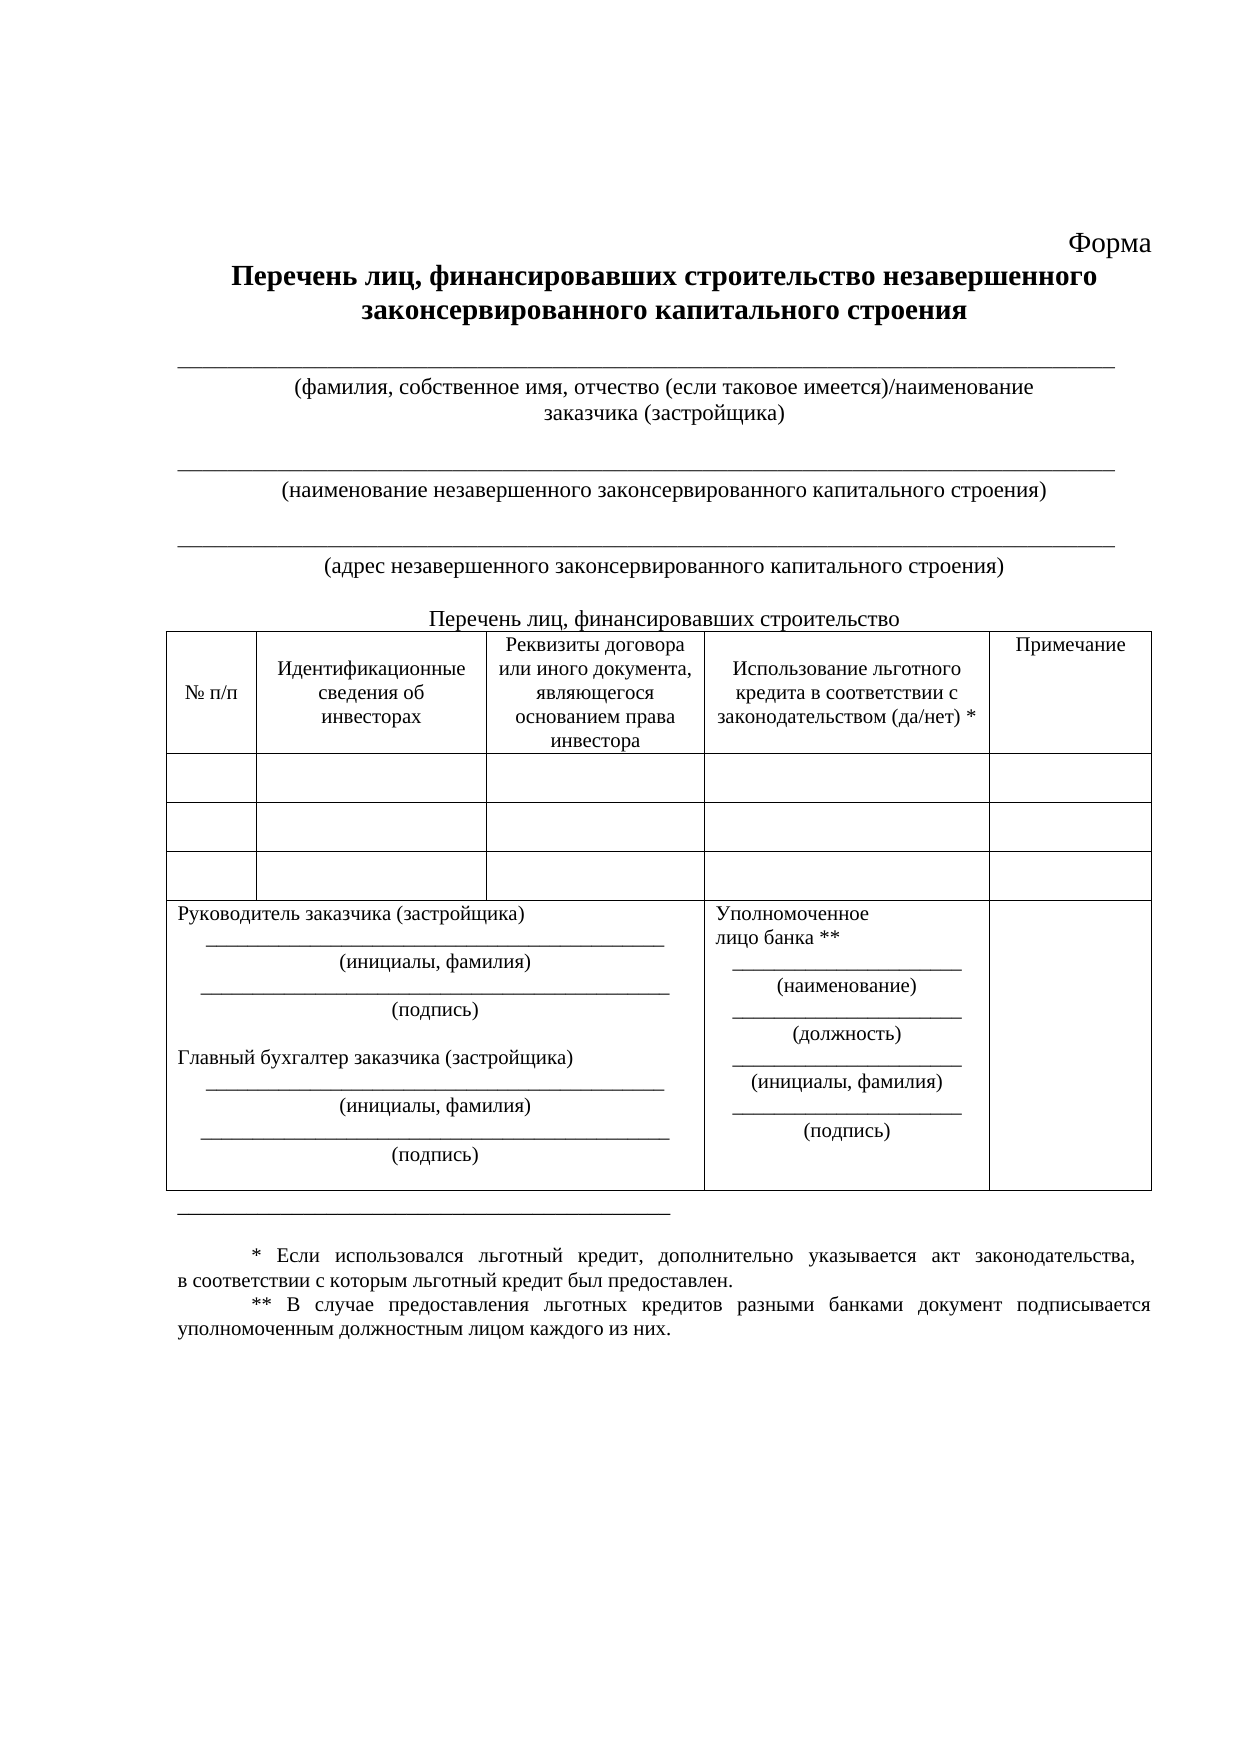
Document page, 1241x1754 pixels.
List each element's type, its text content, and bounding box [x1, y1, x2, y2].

table_cell [990, 852, 1151, 900]
table_header № п/п [167, 632, 256, 752]
text Перечень лиц, финансировавших строительство незавершенного [177, 258, 1152, 292]
text ___________________________________________________________________________ [177, 349, 1152, 373]
table_header Примечание [990, 632, 1151, 752]
text ___________________________________________ [177, 1191, 1152, 1217]
table_cell [487, 852, 704, 900]
text ** В случае предоставления льготных кредитов разными банками документ подписывается уполномоченным должностным лицом каждого из них. [177, 1292, 1152, 1340]
table_cell [167, 803, 256, 851]
table_cell Руководитель заказчика (застройщика) ____________________________________________ (инициалы, фамилия) _____________________________________________ (подпись) Главный бухгалтер заказчика (застройщика) ____________________________________________ (инициалы, фамилия) _____________________________________________ (подпись) [167, 901, 704, 1190]
text ___________________________________________________________________________ [177, 452, 1152, 476]
table_cell [705, 852, 989, 900]
text * Если использовался льготный кредит, дополнительно указывается акт законодательства, в соответствии с которым льготный кредит был предоставлен. [177, 1243, 1152, 1292]
text Перечень лиц, финансировавших строительство [177, 605, 1152, 631]
table_cell [167, 754, 256, 802]
table_header Реквизиты договора или иного документа, являющегося основанием права инвестора [487, 632, 704, 752]
table_cell [705, 803, 989, 851]
text Форма [177, 225, 1152, 258]
table_header Использование льготного кредита в соответствии с законодательством (да/нет) * [705, 632, 989, 752]
text (фамилия, собственное имя, отчество (если таковое имеется)/наименование [177, 373, 1152, 399]
table_cell [257, 852, 486, 900]
text (наименование незавершенного законсервированного капитального строения) [177, 476, 1152, 502]
text законсервированного капитального строения [177, 292, 1152, 326]
table_cell [257, 803, 486, 851]
text ___________________________________________________________________________ [177, 528, 1152, 552]
table_cell [487, 803, 704, 851]
table_cell [487, 754, 704, 802]
table_cell [257, 754, 486, 802]
table_cell [705, 754, 989, 802]
table_header Идентификационные сведения об инвесторах [257, 632, 486, 752]
text заказчика (застройщика) [177, 399, 1152, 426]
table_cell [990, 901, 1151, 1190]
table_cell [167, 852, 256, 900]
table_cell Уполномоченное лицо банка ** ______________________ (наименование) ______________________ (должность) ______________________ (инициалы, фамилия) ______________________ (подпись) [705, 901, 989, 1190]
text (адрес незавершенного законсервированного капитального строения) [177, 552, 1152, 578]
table_cell [990, 754, 1151, 802]
table_cell [990, 803, 1151, 851]
